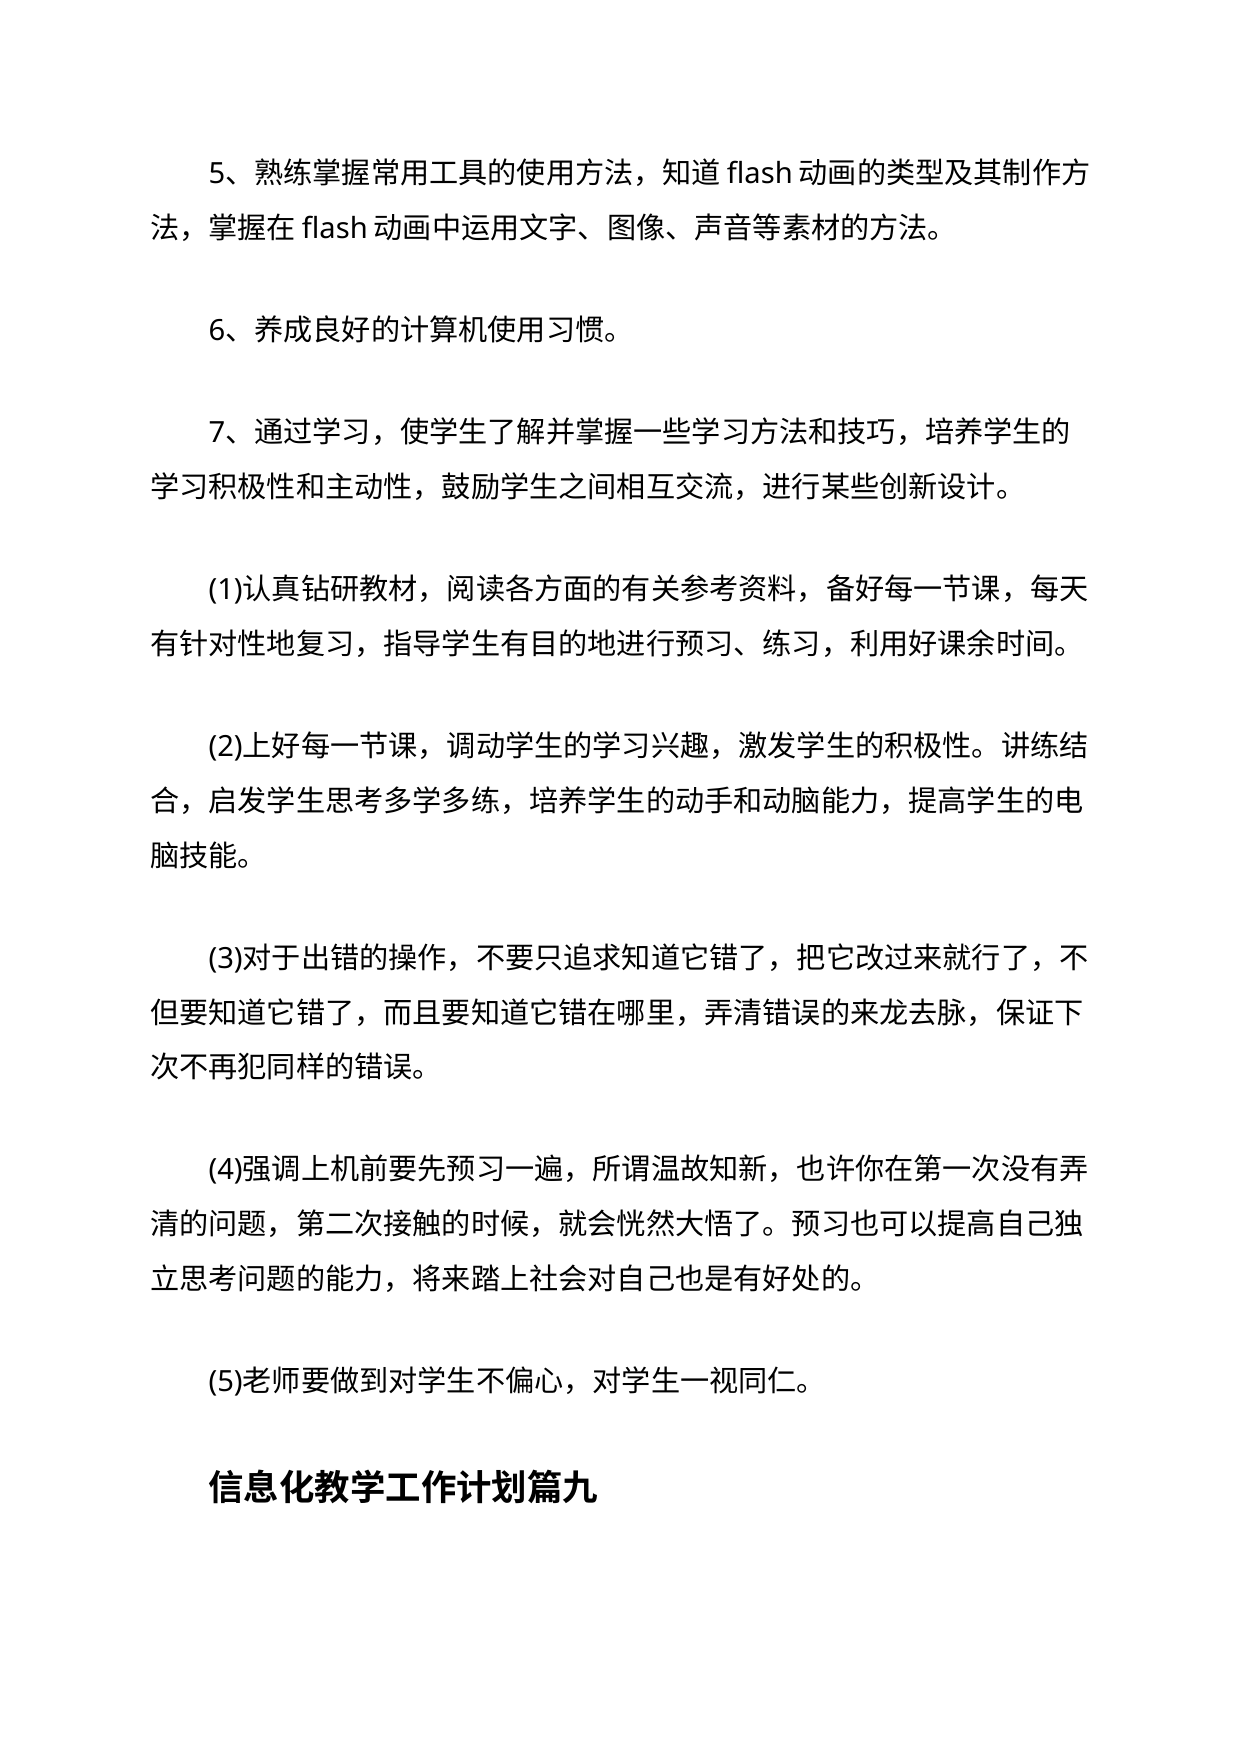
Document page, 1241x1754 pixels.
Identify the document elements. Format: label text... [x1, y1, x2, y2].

text (4)强调上机前要先预习一遍，所谓温故知新，也许你在第一次没有弄清的问题，第二次接触的时候，就会恍然大悟了。预习也可以提高自己独立思考问题的能力，将来踏上社会对自己也是有好处的。 [150, 1146, 1090, 1298]
text 5、熟练掌握常用工具的使用方法，知道flash动画的类型及其制作方法，掌握在flash动画中运用文字、图像、声音等素材的方法。 [150, 150, 1090, 247]
text (3)对于出错的操作，不要只追求知道它错了，把它改过来就行了，不但要知道它错了，而且要知道它错在哪里，弄清错误的来龙去脉，保证下次不再犯同样的错误。 [150, 934, 1090, 1086]
text (5)老师要做到对学生不偏心，对学生一视同仁。 [150, 1357, 1090, 1400]
text 6、养成良好的计算机使用习惯。 [150, 307, 1090, 349]
text (1)认真钻研教材，阅读各方面的有关参考资料，备好每一节课，每天有针对性地复习，指导学生有目的地进行预习、练习，利用好课余时间。 [150, 566, 1090, 663]
text (2)上好每一节课，调动学生的学习兴趣，激发学生的积极性。讲练结合，启发学生思考多学多练，培养学生的动手和动脑能力，提高学生的电脑技能。 [150, 722, 1090, 875]
text 信息化教学工作计划篇九 [150, 1459, 1090, 1511]
text 7、通过学习，使学生了解并掌握一些学习方法和技巧，培养学生的学习积极性和主动性，鼓励学生之间相互交流，进行某些创新设计。 [150, 409, 1090, 506]
